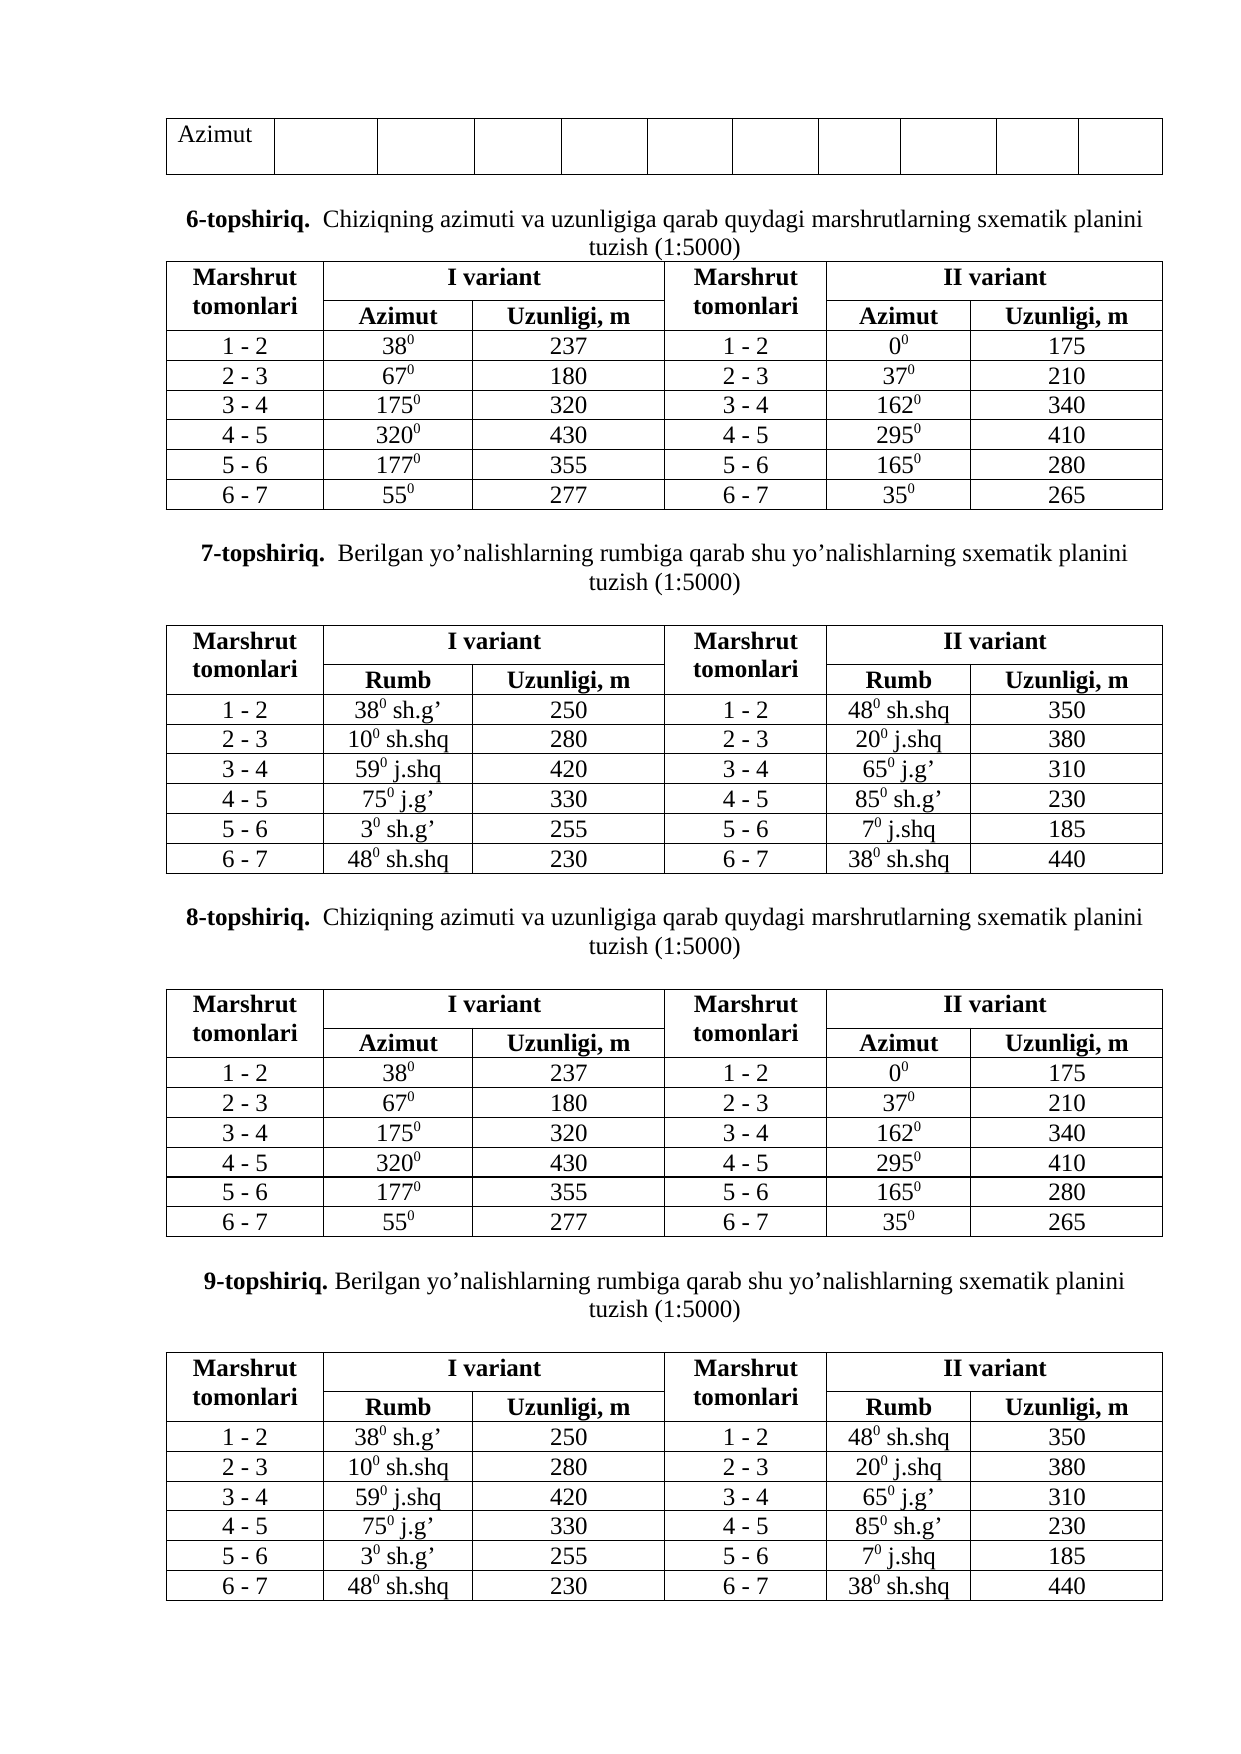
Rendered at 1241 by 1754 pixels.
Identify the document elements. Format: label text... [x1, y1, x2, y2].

table_cell 370 [827, 1088, 970, 1117]
table_cell [1079, 119, 1162, 174]
table_cell Azimut [827, 1029, 970, 1057]
table_cell 380 sh.g’ [324, 695, 472, 723]
table_cell 3 - 4 [665, 1482, 826, 1510]
table_cell [819, 119, 900, 174]
table_cell 370 [827, 361, 970, 389]
table_cell Uzunligi, m [971, 1392, 1162, 1421]
table_cell [562, 119, 647, 174]
table_cell 4 - 5 [167, 784, 323, 813]
table_header Marshrut tomonlari [167, 990, 323, 1057]
table_cell 380 [971, 725, 1162, 753]
table_cell 175 [971, 1058, 1162, 1087]
table_cell 1 - 2 [665, 1058, 826, 1087]
table_cell 2950 [827, 1148, 970, 1176]
table_cell 590 j.shq [324, 754, 472, 783]
table_cell 480 sh.shq [324, 844, 472, 872]
table_cell Azimut [324, 301, 472, 330]
table_cell 230 [971, 784, 1162, 813]
text 8-topshiriq. Chiziqning azimuti va uzunligiga qarab quydagi marshrutlarning sxematik planini tuzish (1:5000) [177, 902, 1152, 960]
table_cell [475, 119, 561, 174]
table_cell 1770 [324, 450, 472, 479]
table_cell 200 j.shq [827, 1452, 970, 1481]
table_cell 2 - 3 [167, 1088, 323, 1117]
table_cell 3 - 4 [665, 391, 826, 419]
table_cell Uzunligi, m [473, 665, 664, 694]
table_header II variant [827, 626, 1162, 664]
table_header II variant [827, 262, 1162, 300]
table_cell 1750 [324, 391, 472, 419]
table_cell 3 - 4 [665, 754, 826, 783]
table_cell 2 - 3 [167, 361, 323, 389]
table_cell 175 [971, 331, 1162, 360]
table_cell 3 - 4 [167, 1118, 323, 1147]
table_cell 480 sh.shq [324, 1571, 472, 1600]
table_cell Rumb [324, 1392, 472, 1421]
table_header I variant [324, 626, 664, 664]
table_cell 255 [473, 814, 664, 843]
table_cell 265 [971, 1207, 1162, 1236]
table_header I variant [324, 262, 664, 300]
table_cell 280 [971, 450, 1162, 479]
table_cell 2 - 3 [167, 725, 323, 753]
table_cell 350 [827, 1207, 970, 1236]
table_header II variant [827, 990, 1162, 1027]
table_cell 5 - 6 [167, 814, 323, 843]
table_cell 277 [473, 1207, 664, 1236]
table_cell 380 [324, 331, 472, 360]
table_cell 3200 [324, 420, 472, 449]
table_cell 1 - 2 [167, 695, 323, 723]
table_header I variant [324, 990, 664, 1027]
table_cell 3 - 4 [665, 1118, 826, 1147]
table_cell 1650 [827, 450, 970, 479]
table_cell 6 - 7 [167, 480, 323, 509]
table_cell 350 [827, 480, 970, 509]
table_cell 2 - 3 [665, 725, 826, 753]
table_cell 550 [324, 480, 472, 509]
table_cell 650 j.g’ [827, 1482, 970, 1510]
table_cell 1620 [827, 391, 970, 419]
table_cell 70 j.shq [827, 1541, 970, 1570]
table_cell 4 - 5 [167, 420, 323, 449]
table_cell 3 - 4 [167, 1482, 323, 1510]
table_cell 380 sh.shq [827, 1571, 970, 1600]
table_cell 440 [971, 1571, 1162, 1600]
table_cell 5 - 6 [167, 1178, 323, 1206]
table_cell 310 [971, 754, 1162, 783]
table_cell Azimut [167, 119, 274, 174]
table_cell 00 [827, 331, 970, 360]
table_cell 265 [971, 480, 1162, 509]
table_cell 185 [971, 814, 1162, 843]
table_cell 2 - 3 [167, 1452, 323, 1481]
table_cell 670 [324, 1088, 472, 1117]
table_cell 350 [971, 1422, 1162, 1451]
table_cell 255 [473, 1541, 664, 1570]
table_cell 30 sh.g’ [324, 814, 472, 843]
table_cell 00 [827, 1058, 970, 1087]
table_cell 250 [473, 1422, 664, 1451]
table_cell 420 [473, 1482, 664, 1510]
table_cell 1620 [827, 1118, 970, 1147]
table_cell 410 [971, 420, 1162, 449]
table_cell 1 - 2 [665, 695, 826, 723]
table_cell Uzunligi, m [473, 1392, 664, 1421]
table_cell [378, 119, 474, 174]
table_cell 6 - 7 [167, 1207, 323, 1236]
table_cell 330 [473, 784, 664, 813]
table_cell 750 j.g’ [324, 1511, 472, 1540]
table_cell 237 [473, 1058, 664, 1087]
table_cell 237 [473, 331, 664, 360]
table_header Marshrut tomonlari [167, 262, 323, 330]
table_cell 200 j.shq [827, 725, 970, 753]
table_cell 340 [971, 391, 1162, 419]
table_cell 1770 [324, 1178, 472, 1206]
table_cell 850 sh.g’ [827, 784, 970, 813]
table_header Marshrut tomonlari [167, 1353, 323, 1421]
table_cell 4 - 5 [665, 1148, 826, 1176]
table_cell 340 [971, 1118, 1162, 1147]
table_cell Rumb [324, 665, 472, 694]
text 9-topshiriq. Berilgan yo’nalishlarning rumbiga qarab shu yo’nalishlarning sxematik planini tuzish (1:5000) [177, 1266, 1152, 1323]
table_cell 355 [473, 1178, 664, 1206]
table_cell 440 [971, 844, 1162, 872]
table_cell 6 - 7 [167, 844, 323, 872]
table_header Marshrut tomonlari [665, 262, 826, 330]
table_cell [997, 119, 1078, 174]
table_cell 180 [473, 1088, 664, 1117]
table_header II variant [827, 1353, 1162, 1391]
table_cell 4 - 5 [665, 1511, 826, 1540]
table_cell 4 - 5 [665, 784, 826, 813]
table_cell 280 [473, 1452, 664, 1481]
table_cell 1 - 2 [665, 1422, 826, 1451]
table_cell 380 [324, 1058, 472, 1087]
table_cell Uzunligi, m [473, 1029, 664, 1057]
table_cell 277 [473, 480, 664, 509]
table_cell 550 [324, 1207, 472, 1236]
table_cell 380 sh.g’ [324, 1422, 472, 1451]
table_cell 4 - 5 [167, 1148, 323, 1176]
table_cell 590 j.shq [324, 1482, 472, 1510]
table_cell 5 - 6 [665, 450, 826, 479]
table_cell 100 sh.shq [324, 725, 472, 753]
table_header Marshrut tomonlari [167, 626, 323, 694]
table_cell 1750 [324, 1118, 472, 1147]
table_cell 6 - 7 [665, 1571, 826, 1600]
table_cell 70 j.shq [827, 814, 970, 843]
table_cell 1 - 2 [167, 331, 323, 360]
table_cell 355 [473, 450, 664, 479]
table_cell 350 [971, 695, 1162, 723]
table_cell 2950 [827, 420, 970, 449]
table_header I variant [324, 1353, 664, 1391]
table_cell 430 [473, 420, 664, 449]
table_cell 5 - 6 [167, 1541, 323, 1570]
table_cell 4 - 5 [665, 420, 826, 449]
table_cell 650 j.g’ [827, 754, 970, 783]
table_cell [901, 119, 996, 174]
table_cell 100 sh.shq [324, 1452, 472, 1481]
table_cell Uzunligi, m [971, 1029, 1162, 1057]
table_cell Rumb [827, 665, 970, 694]
table_cell 1650 [827, 1178, 970, 1206]
table_cell 230 [971, 1511, 1162, 1540]
table_cell 480 sh.shq [827, 695, 970, 723]
table_cell 3 - 4 [167, 754, 323, 783]
table_header Marshrut tomonlari [665, 990, 826, 1057]
table_cell [275, 119, 377, 174]
table_cell [733, 119, 818, 174]
table_cell 1 - 2 [665, 331, 826, 360]
table_cell Uzunligi, m [473, 301, 664, 330]
table_cell 670 [324, 361, 472, 389]
table_cell 480 sh.shq [827, 1422, 970, 1451]
table_cell 230 [473, 1571, 664, 1600]
table_cell 5 - 6 [665, 1178, 826, 1206]
table_cell 210 [971, 1088, 1162, 1117]
text 6-topshiriq. Chiziqning azimuti va uzunligiga qarab quydagi marshrutlarning sxematik planini tuzish (1:5000) [177, 204, 1152, 261]
table_cell 430 [473, 1148, 664, 1176]
table_cell 420 [473, 754, 664, 783]
table_header Marshrut tomonlari [665, 1353, 826, 1421]
table_cell 6 - 7 [665, 480, 826, 509]
table_cell Uzunligi, m [971, 665, 1162, 694]
table_cell 2 - 3 [665, 1088, 826, 1117]
table_cell 180 [473, 361, 664, 389]
table_cell Rumb [827, 1392, 970, 1421]
table_cell 30 sh.g’ [324, 1541, 472, 1570]
table_cell [648, 119, 732, 174]
table_cell Azimut [827, 301, 970, 330]
table_header Marshrut tomonlari [665, 626, 826, 694]
table_cell 280 [473, 725, 664, 753]
table_cell 2 - 3 [665, 1452, 826, 1481]
table_cell 1 - 2 [167, 1422, 323, 1451]
table_cell 5 - 6 [167, 450, 323, 479]
table_cell 6 - 7 [665, 1207, 826, 1236]
table_cell 280 [971, 1178, 1162, 1206]
table_cell 380 [971, 1452, 1162, 1481]
table_cell 3 - 4 [167, 391, 323, 419]
table_cell 310 [971, 1482, 1162, 1510]
table_cell 6 - 7 [167, 1571, 323, 1600]
table_cell 380 sh.shq [827, 844, 970, 872]
table_cell Azimut [324, 1029, 472, 1057]
table_cell 330 [473, 1511, 664, 1540]
table_cell 185 [971, 1541, 1162, 1570]
table_cell 3200 [324, 1148, 472, 1176]
table_cell 230 [473, 844, 664, 872]
table_cell 1 - 2 [167, 1058, 323, 1087]
table_cell Uzunligi, m [971, 301, 1162, 330]
table_cell 850 sh.g’ [827, 1511, 970, 1540]
table_cell 750 j.g’ [324, 784, 472, 813]
table_cell 250 [473, 695, 664, 723]
table_cell 5 - 6 [665, 814, 826, 843]
table_cell 410 [971, 1148, 1162, 1176]
table_cell 6 - 7 [665, 844, 826, 872]
table_cell 320 [473, 391, 664, 419]
table_cell 210 [971, 361, 1162, 389]
table_cell 320 [473, 1118, 664, 1147]
table_cell 4 - 5 [167, 1511, 323, 1540]
table_cell 2 - 3 [665, 361, 826, 389]
text 7-topshiriq. Berilgan yo’nalishlarning rumbiga qarab shu yo’nalishlarning sxematik planini tuzish (1:5000) [177, 538, 1152, 596]
table_cell 5 - 6 [665, 1541, 826, 1570]
